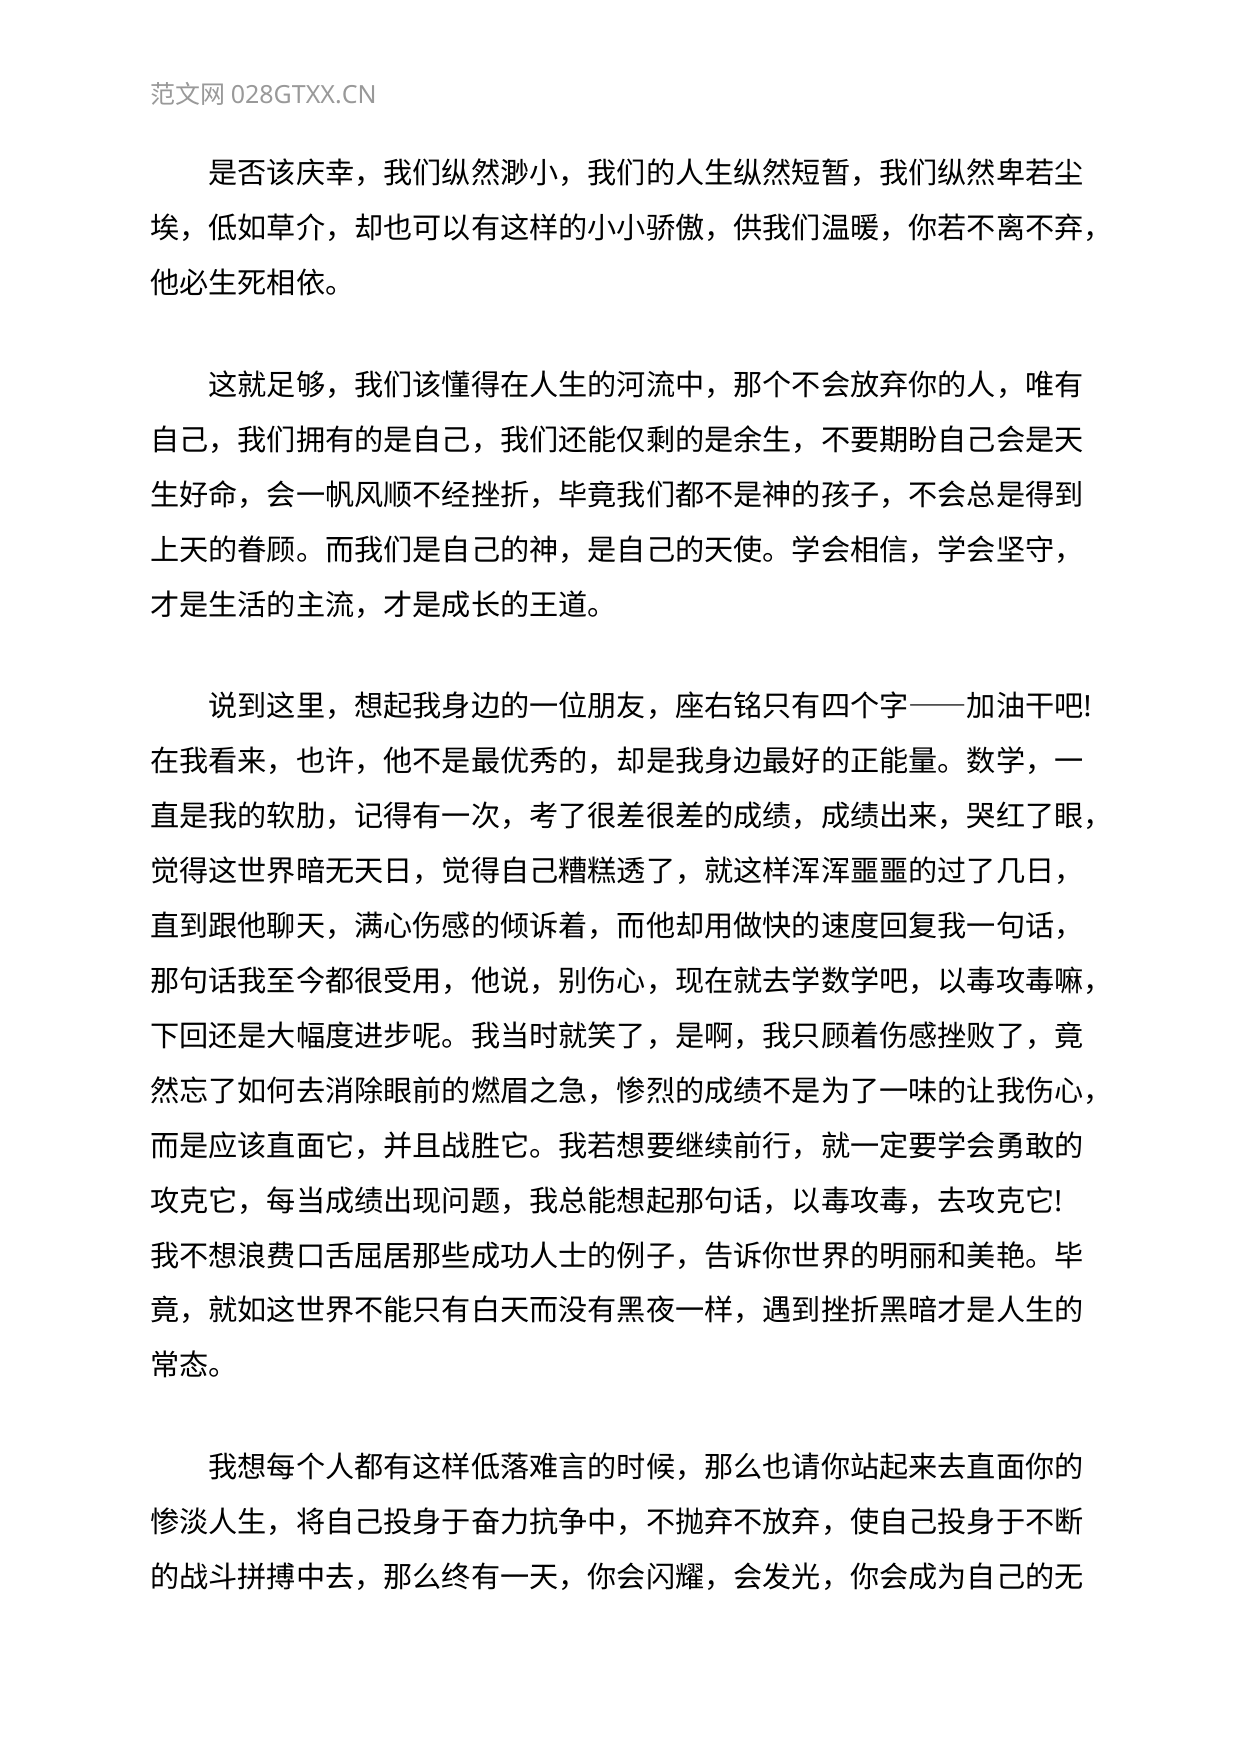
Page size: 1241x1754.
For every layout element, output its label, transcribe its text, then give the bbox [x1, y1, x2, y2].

text 是否该庆幸，我们纵然渺小，我们的人生纵然短暂，我们纵然卑若尘埃，低如草介，却也可以有这样的小小骄傲，供我们温暖，你若不离不弃，他必生死相依。 [150, 150, 1090, 302]
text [150, 1444, 1090, 1596]
text 说到这里，想起我身边的一位朋友，座右铭只有四个字——加油干吧!在我看来，也许，他不是最优秀的，却是我身边最好的正能量。数学，一直是我的软肋，记得有一次，考了很差很差的成绩，成绩出来，哭红了眼，觉得这世界暗无天日，觉得自己糟糕透了，就这样浑浑噩噩的过了几日，直到跟他聊天，满心伤感的倾诉着，而他却用做快的速度回复我一句话，那句话我至今都很受用，他说，别伤心，现在就去学数学吧，以毒攻毒嘛，下回还是大幅度进步呢。我当时就笑了，是啊，我只顾着伤感挫败了，竟然忘了如何去消除眼前的燃眉之急，惨烈的成绩不是为了一味的让我伤心，而是应该直面它，并且战胜它。我若想要继续前行，就一定要学会勇敢的攻克它，每当成绩出现问题，我总能想起那句话，以毒攻毒，去攻克它!我不想浪费口舌屈居那些成功人士的例子，告诉你世界的明丽和美艳。毕竟，就如这世界不能只有白天而没有黑夜一样，遇到挫折黑暗才是人生的常态。 [150, 683, 1090, 1384]
text 这就足够，我们该懂得在人生的河流中，那个不会放弃你的人，唯有自己，我们拥有的是自己，我们还能仅剩的是余生，不要期盼自己会是天生好命，会一帆风顺不经挫折，毕竟我们都不是神的孩子，不会总是得到上天的眷顾。而我们是自己的神，是自己的天使。学会相信，学会坚守，才是生活的主流，才是成长的王道。 [150, 362, 1090, 623]
